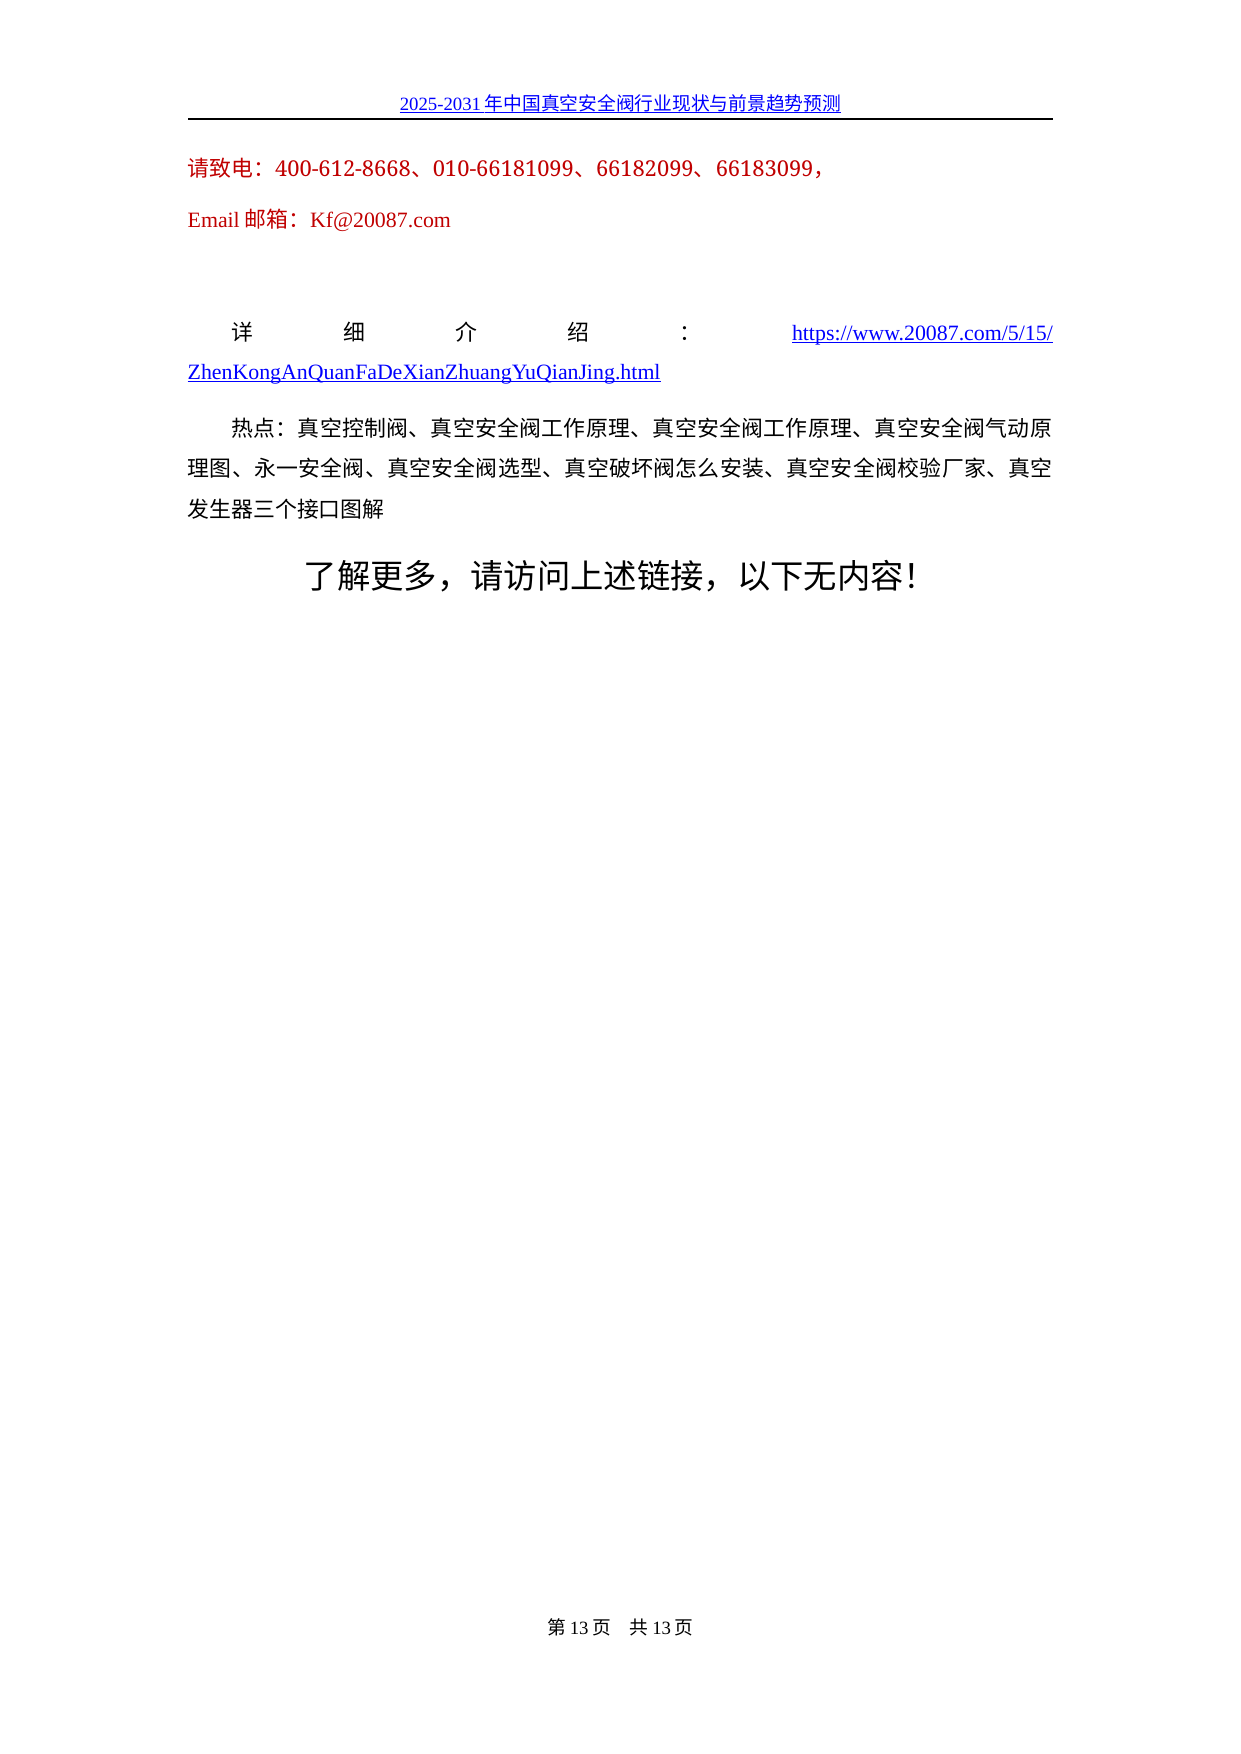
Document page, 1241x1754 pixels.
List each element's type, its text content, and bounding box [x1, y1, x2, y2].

text Email邮箱：Kf@20087.com [187, 202, 1053, 234]
text 详细介绍：https://www.20087.com/5/15/ZhenKongAnQuanFaDeXianZhuangYuQianJing.html [187, 315, 1053, 388]
title 了解更多，请访问上述链接，以下无内容！ [187, 542, 1053, 607]
text 请致电：400-612-8668、010-66181099、66182099、66183099， [187, 150, 1053, 183]
text 热点：真空控制阀、真空安全阀工作原理、真空安全阀工作原理、真空安全阀气动原理图、永一安全阀、真空安全阀选型、真空破坏阀怎么安装、真空安全阀校验厂家、真空发生器三个接口图解 [187, 410, 1053, 524]
